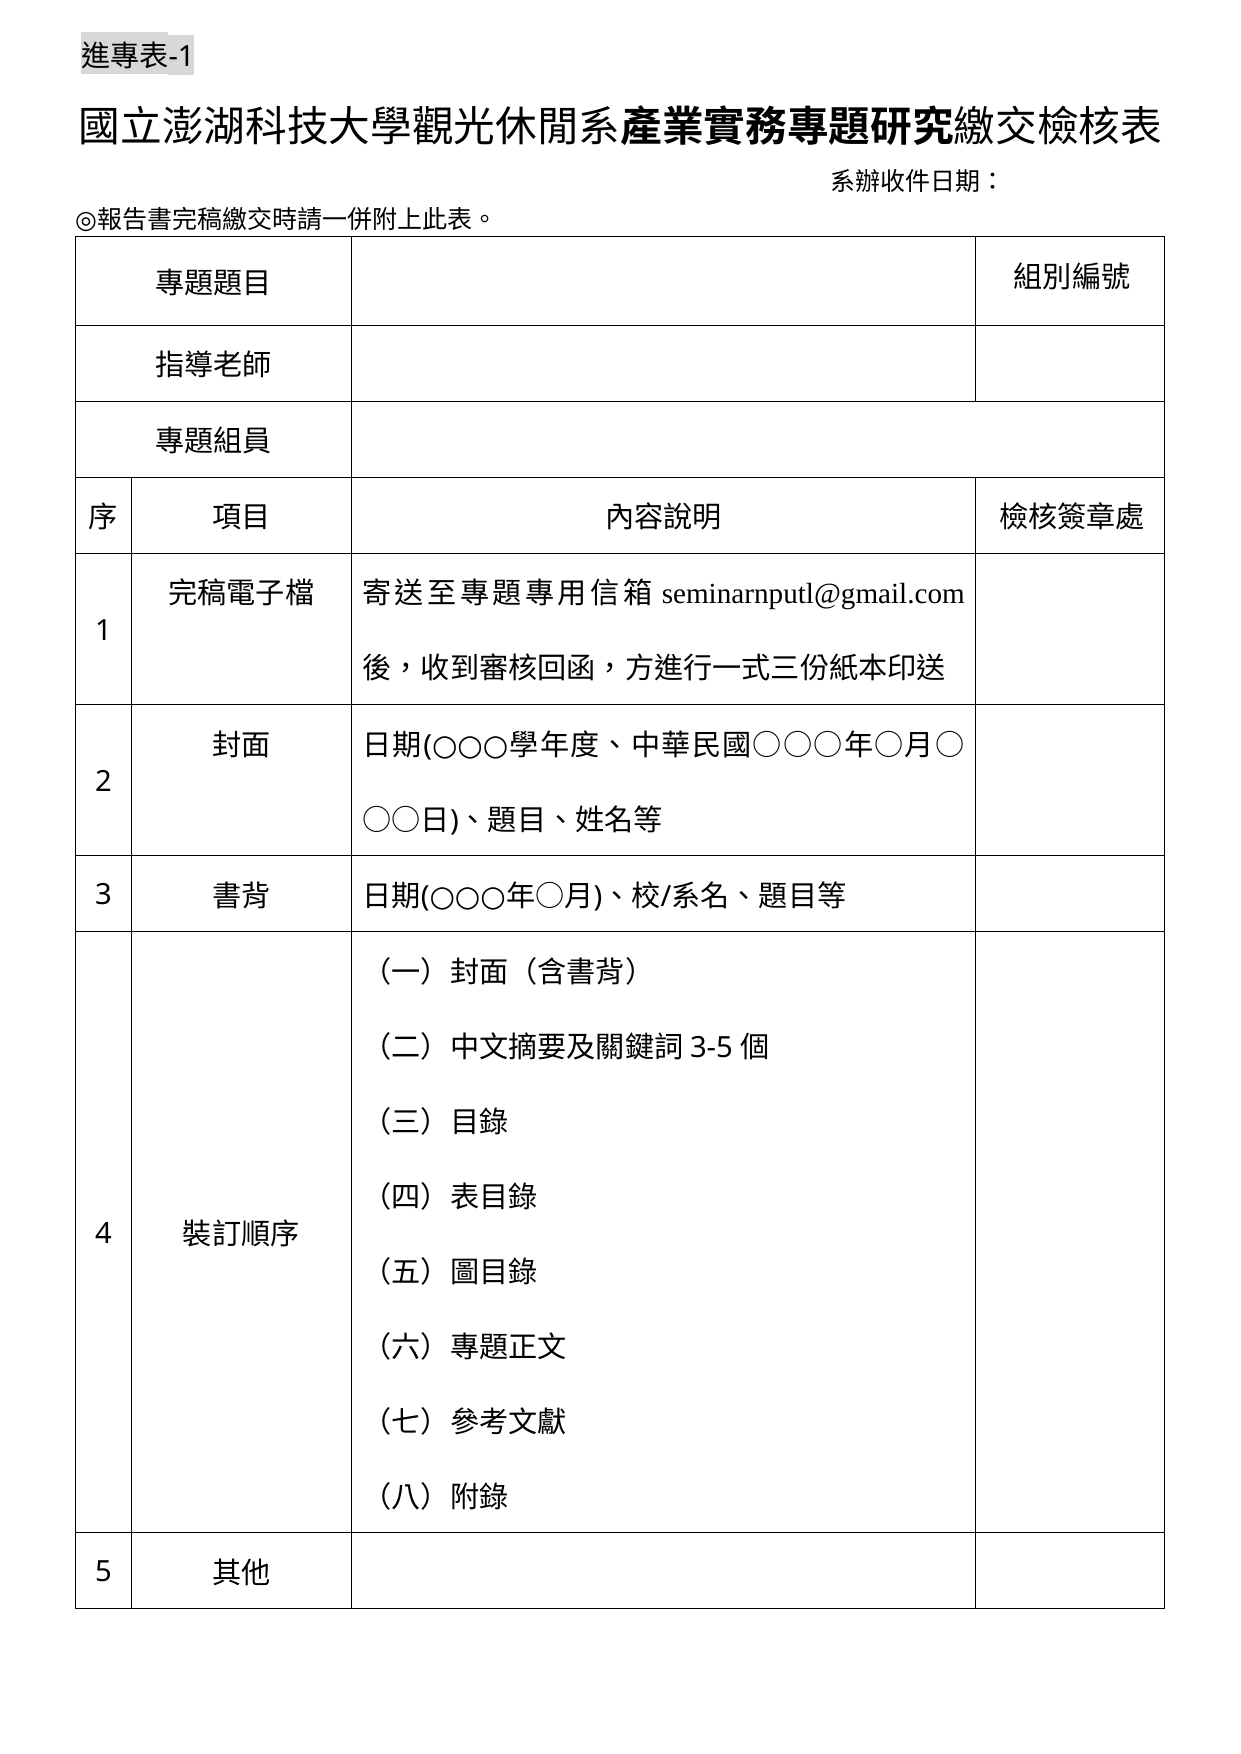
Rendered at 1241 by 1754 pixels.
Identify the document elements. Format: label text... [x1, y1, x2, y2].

table_cell 3 [76, 856, 131, 931]
table_cell 內容說明 [352, 478, 975, 553]
table_cell [976, 1533, 1164, 1608]
table_header 組別編號 [976, 237, 1164, 324]
table_cell 項目 [132, 478, 351, 553]
table_cell 其他 [132, 1533, 351, 1608]
table_cell 4 [76, 932, 131, 1532]
table_cell [976, 932, 1164, 1532]
table_cell [976, 554, 1164, 704]
table_cell [352, 402, 1164, 477]
table_cell [352, 1533, 975, 1608]
table_cell [352, 326, 975, 401]
table_cell 日期(○○○學年度、中華民國○○○年○月○○○日)、題目、姓名等 [352, 705, 975, 855]
table_cell [976, 856, 1164, 931]
table_cell 寄送至專題專用信箱seminarnputl@gmail.com後，收到審核回函，方進行一式三份紙本印送 [352, 554, 975, 704]
table_cell 1 [76, 554, 131, 704]
table_header [352, 237, 975, 324]
table_header 專題題目 [76, 237, 351, 324]
table_cell 5 [76, 1533, 131, 1608]
table_cell 裝訂順序 [132, 932, 351, 1532]
table_cell 指導老師 [76, 326, 351, 401]
table_cell 封面 [132, 705, 351, 855]
table_cell [976, 705, 1164, 855]
table_cell 完稿電子檔 [132, 554, 351, 704]
table_cell 書背 [132, 856, 351, 931]
table_cell 日期(○○○年○月)、校/系名、題目等 [352, 856, 975, 931]
table_cell 檢核簽章處 [976, 478, 1164, 553]
text ◎報告書完稿繳交時請一併附上此表。 [75, 198, 1165, 236]
table_cell 序 [76, 478, 131, 553]
table_cell 2 [76, 705, 131, 855]
table_cell 專題組員 [76, 402, 351, 477]
table_cell [976, 326, 1164, 401]
text 系辦收件日期： [75, 161, 1005, 198]
table_cell （一）封面（含書背） （二）中文摘要及關鍵詞 3-5 個 （三）目錄 （四）表目錄 （五）圖目錄 （六）專題正文 （七）參考文獻 （八）附錄 [352, 932, 975, 1532]
text 國立澎湖科技大學觀光休閒系產業實務專題研究繳交檢核表 [75, 86, 1165, 161]
